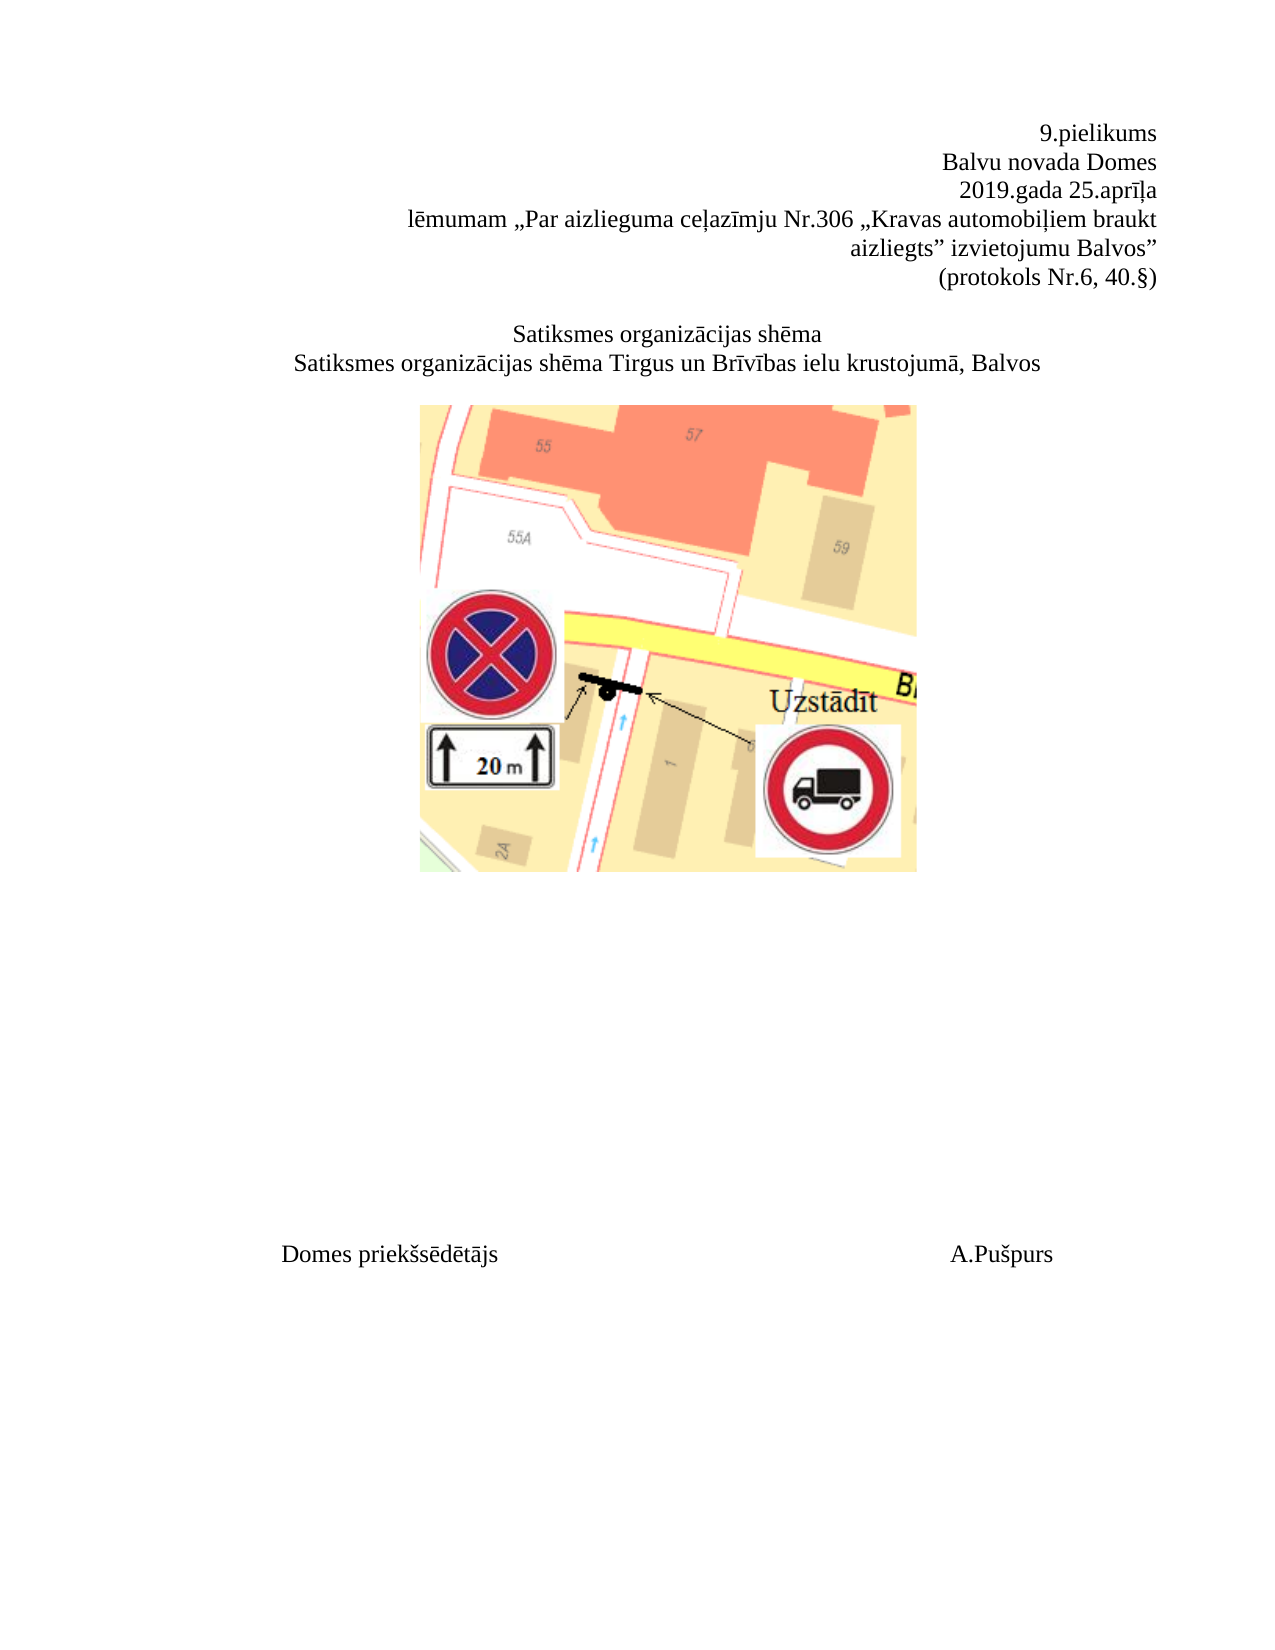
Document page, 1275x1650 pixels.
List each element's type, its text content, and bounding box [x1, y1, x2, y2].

text Satiksmes organizācijas shēma Tirgus un Brīvības ielu krustojumā, Balvos [177, 348, 1157, 377]
text lēmumam „Par aizlieguma ceļazīmju Nr.306 „Kravas automobiļiem braukt [177, 204, 1157, 233]
text 2019.gada 25.aprīļa [177, 176, 1157, 204]
text 9.pielikums [177, 118, 1157, 147]
text Satiksmes organizācijas shēma [177, 319, 1157, 348]
text Domes priekšsēdētājs A.Pušpurs [177, 1239, 1157, 1268]
text Balvu novada Domes [177, 147, 1157, 176]
text (protokols Nr.6, 40.§) [177, 262, 1157, 291]
text aizliegts” izvietojumu Balvos” [177, 233, 1157, 262]
picture [419, 405, 917, 872]
